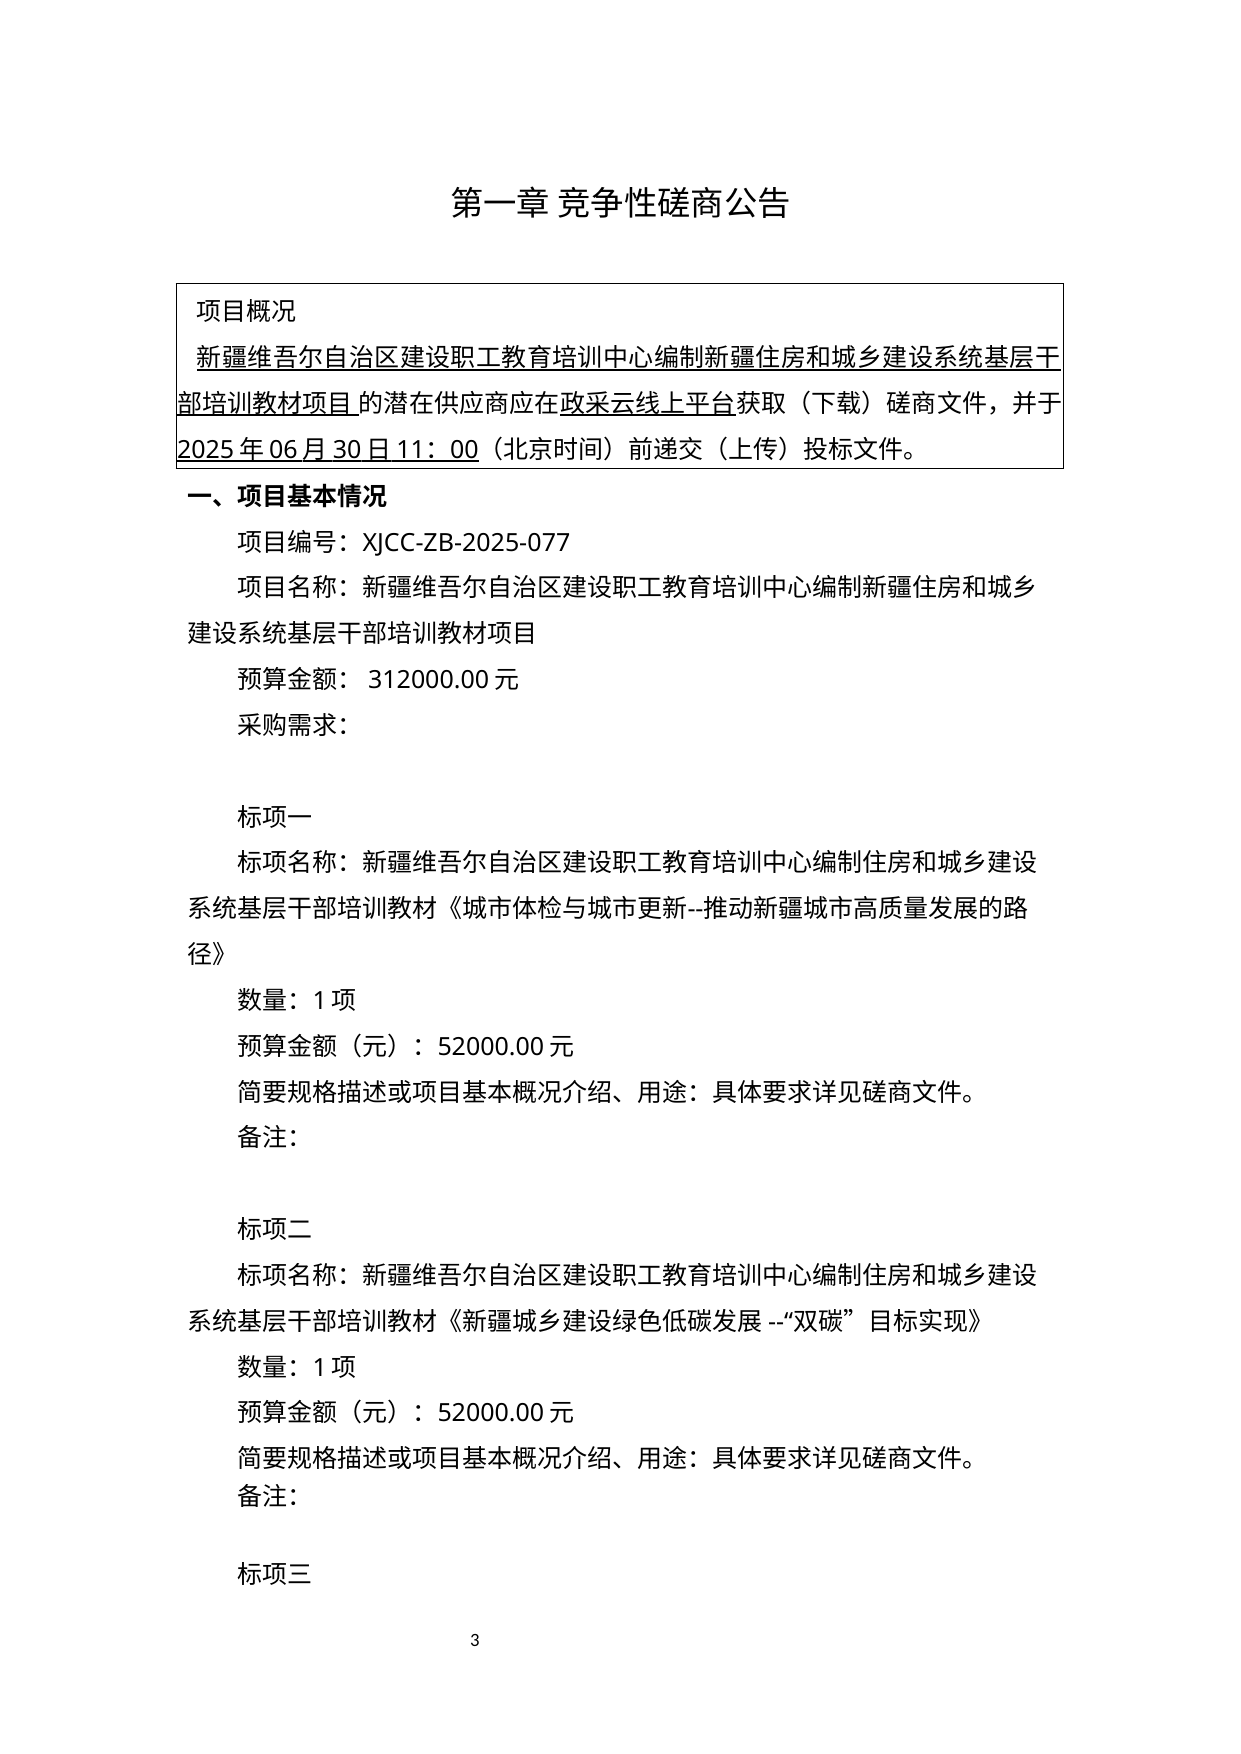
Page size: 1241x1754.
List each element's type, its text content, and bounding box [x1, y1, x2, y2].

subtitle 竞争性磋商公告 [187, 177, 1053, 225]
text 标项名称：新疆维吾尔自治区建设职工教育培训中心编制住房和城乡建设系统基层干部培训教材《城市体检与城市更新--推动新疆城市高质量发展的路径》 [187, 835, 1053, 973]
text 标项三 [237, 1547, 1053, 1593]
text 标项二 [237, 1202, 1053, 1248]
text 简要规格描述或项目基本概况介绍、用途：具体要求详见磋商文件。 [187, 1431, 1053, 1477]
text 标项一 [237, 789, 1053, 835]
text 备注： [187, 1110, 1053, 1156]
text 数量：1项 [187, 973, 1053, 1018]
text 项目名称：新疆维吾尔自治区建设职工教育培训中心编制新疆住房和城乡建设系统基层干部培训教材项目 [187, 560, 1053, 652]
text 预算金额（元）：52000.00元 [187, 1385, 1053, 1431]
text 备注： [187, 1477, 1053, 1513]
text 预算金额（元）：52000.00元 [187, 1018, 1053, 1064]
text 数量：1项 [187, 1339, 1053, 1385]
text 项目编号：XJCC-ZB-2025-077 [187, 514, 1053, 560]
table_header 项目概况 新疆维吾尔自治区建设职工教育培训中心编制新疆住房和城乡建设系统基层干部培训教材项目 的潜在供应商应在政采云线上平台获取（下载）磋商文件，并于2025年06月30日11：00（北京时间）前递交（上传）投标文件。 [177, 284, 1063, 467]
text 一、项目基本情况 [187, 469, 1053, 514]
text 采购需求： [187, 698, 1053, 743]
text 标项名称：新疆维吾尔自治区建设职工教育培训中心编制住房和城乡建设系统基层干部培训教材《新疆城乡建设绿色低碳发展 --“双碳”目标实现》 [187, 1248, 1053, 1339]
text 简要规格描述或项目基本概况介绍、用途：具体要求详见磋商文件。 [187, 1064, 1053, 1110]
text 预算金额： 312000.00元 [187, 652, 1053, 698]
